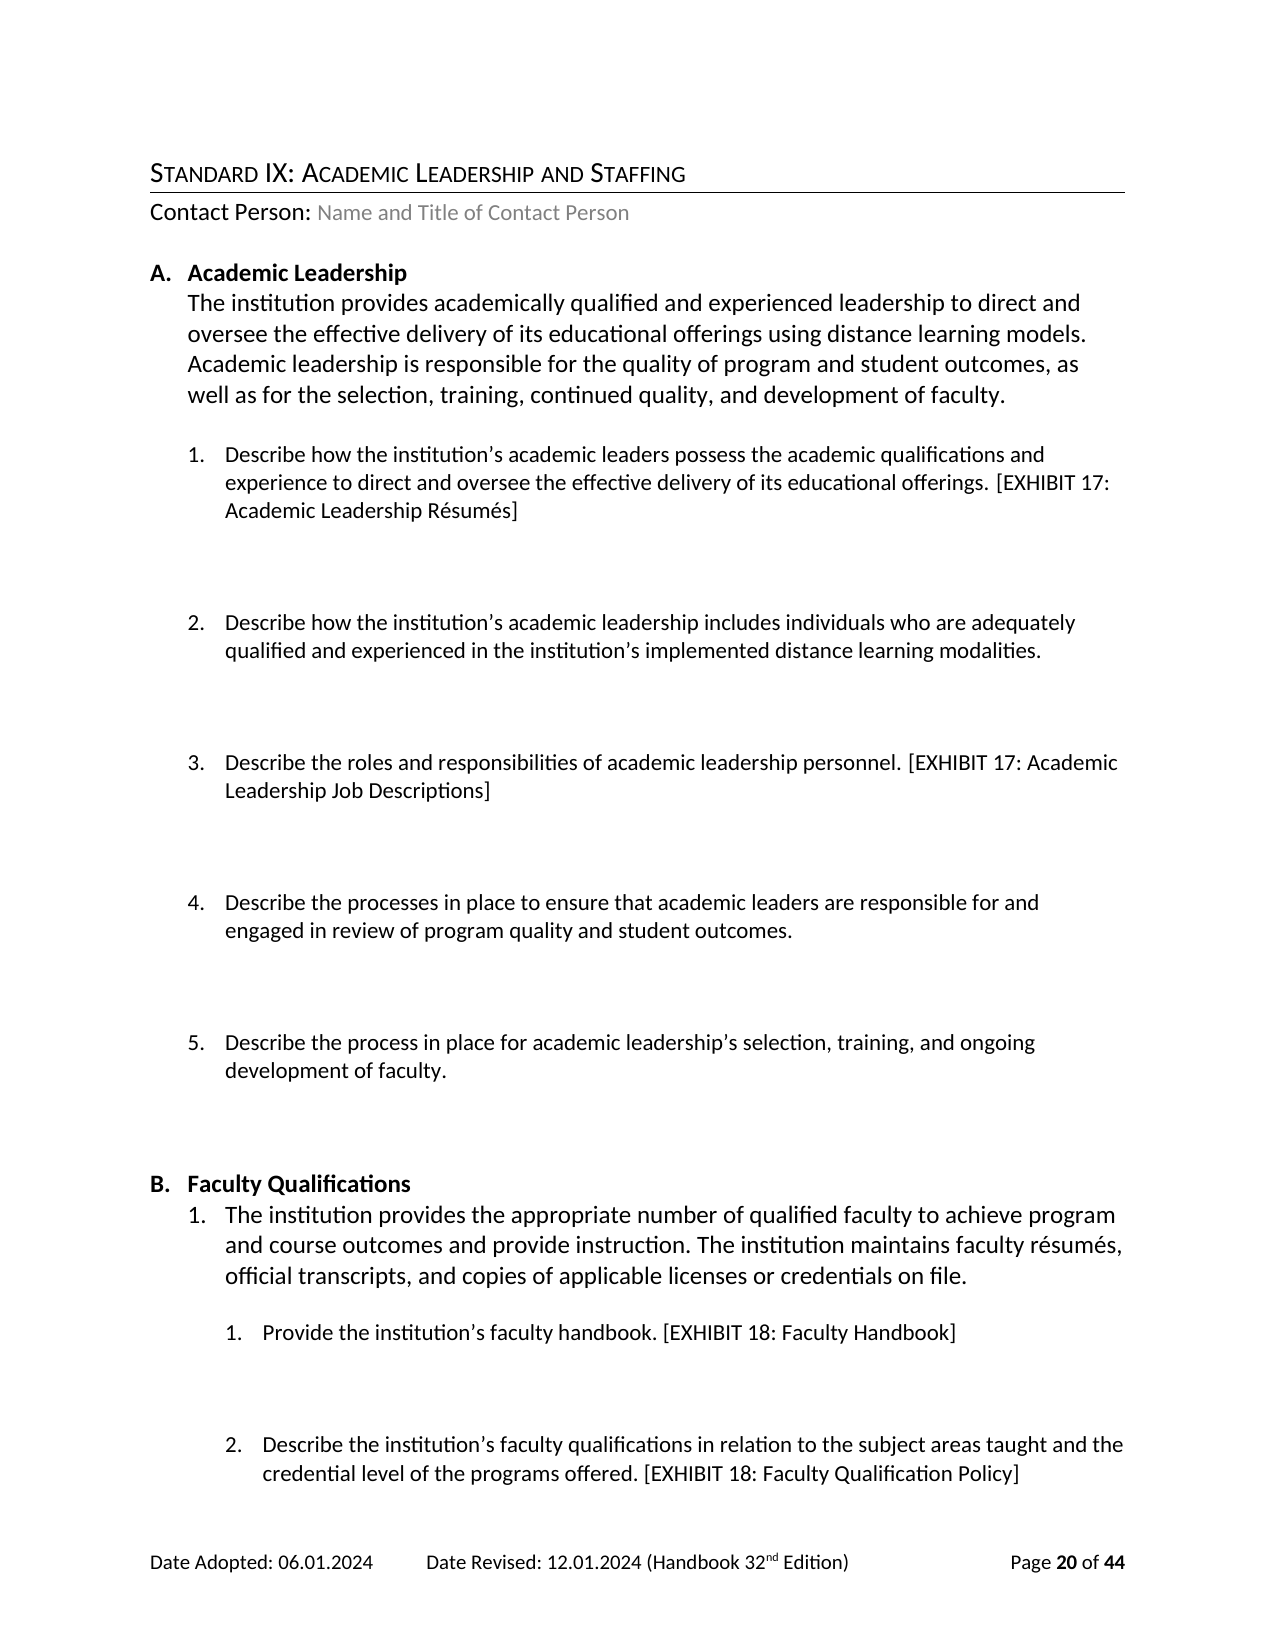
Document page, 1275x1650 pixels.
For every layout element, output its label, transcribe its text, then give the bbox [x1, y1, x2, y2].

list The institution provides the appropriate number of qualified faculty to achieve program and course outcomes and provide instruction. The institution maintains faculty résumés, official transcripts, and copies of applicable licenses or credentials on file. [187, 1199, 1125, 1291]
text The institution provides academically qualified and experienced leadership to direct and oversee the effective delivery of its educational offerings using distance learning models. Academic leadership is responsible for the quality of program and student outcomes, as well as for the selection, training, continued quality, and development of faculty. [187, 287, 1125, 409]
list Faculty Qualifications [150, 1168, 1125, 1199]
subtitle Standard IX: Academic Leadership and Staffing [150, 154, 1125, 192]
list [225, 1431, 1125, 1487]
list Describe the process in place for academic leadership’s selection, training, and ongoing development of faculty. [187, 1028, 1125, 1084]
list Describe how the institution’s academic leadership includes individuals who are adequately qualified and experienced in the institution’s implemented distance learning modalities. [187, 608, 1125, 748]
list Describe the roles and responsibilities of academic leadership personnel. [EXHIBIT 17: Academic Leadership Job Descriptions] [187, 748, 1125, 804]
text Contact Person: [150, 196, 1125, 226]
list Academic Leadership [150, 257, 1125, 287]
list Describe the processes in place to ensure that academic leaders are responsible for and engaged in review of program quality and student outcomes. [187, 888, 1125, 944]
list Provide the institution’s faculty handbook. [EXHIBIT 18: Faculty Handbook] [225, 1318, 1125, 1347]
list Describe how the institution’s academic leaders possess the academic qualifications and experience to direct and oversee the effective delivery of its educational offerings. [EXHIBIT 17: Academic Leadership Résumés] [187, 440, 1125, 524]
